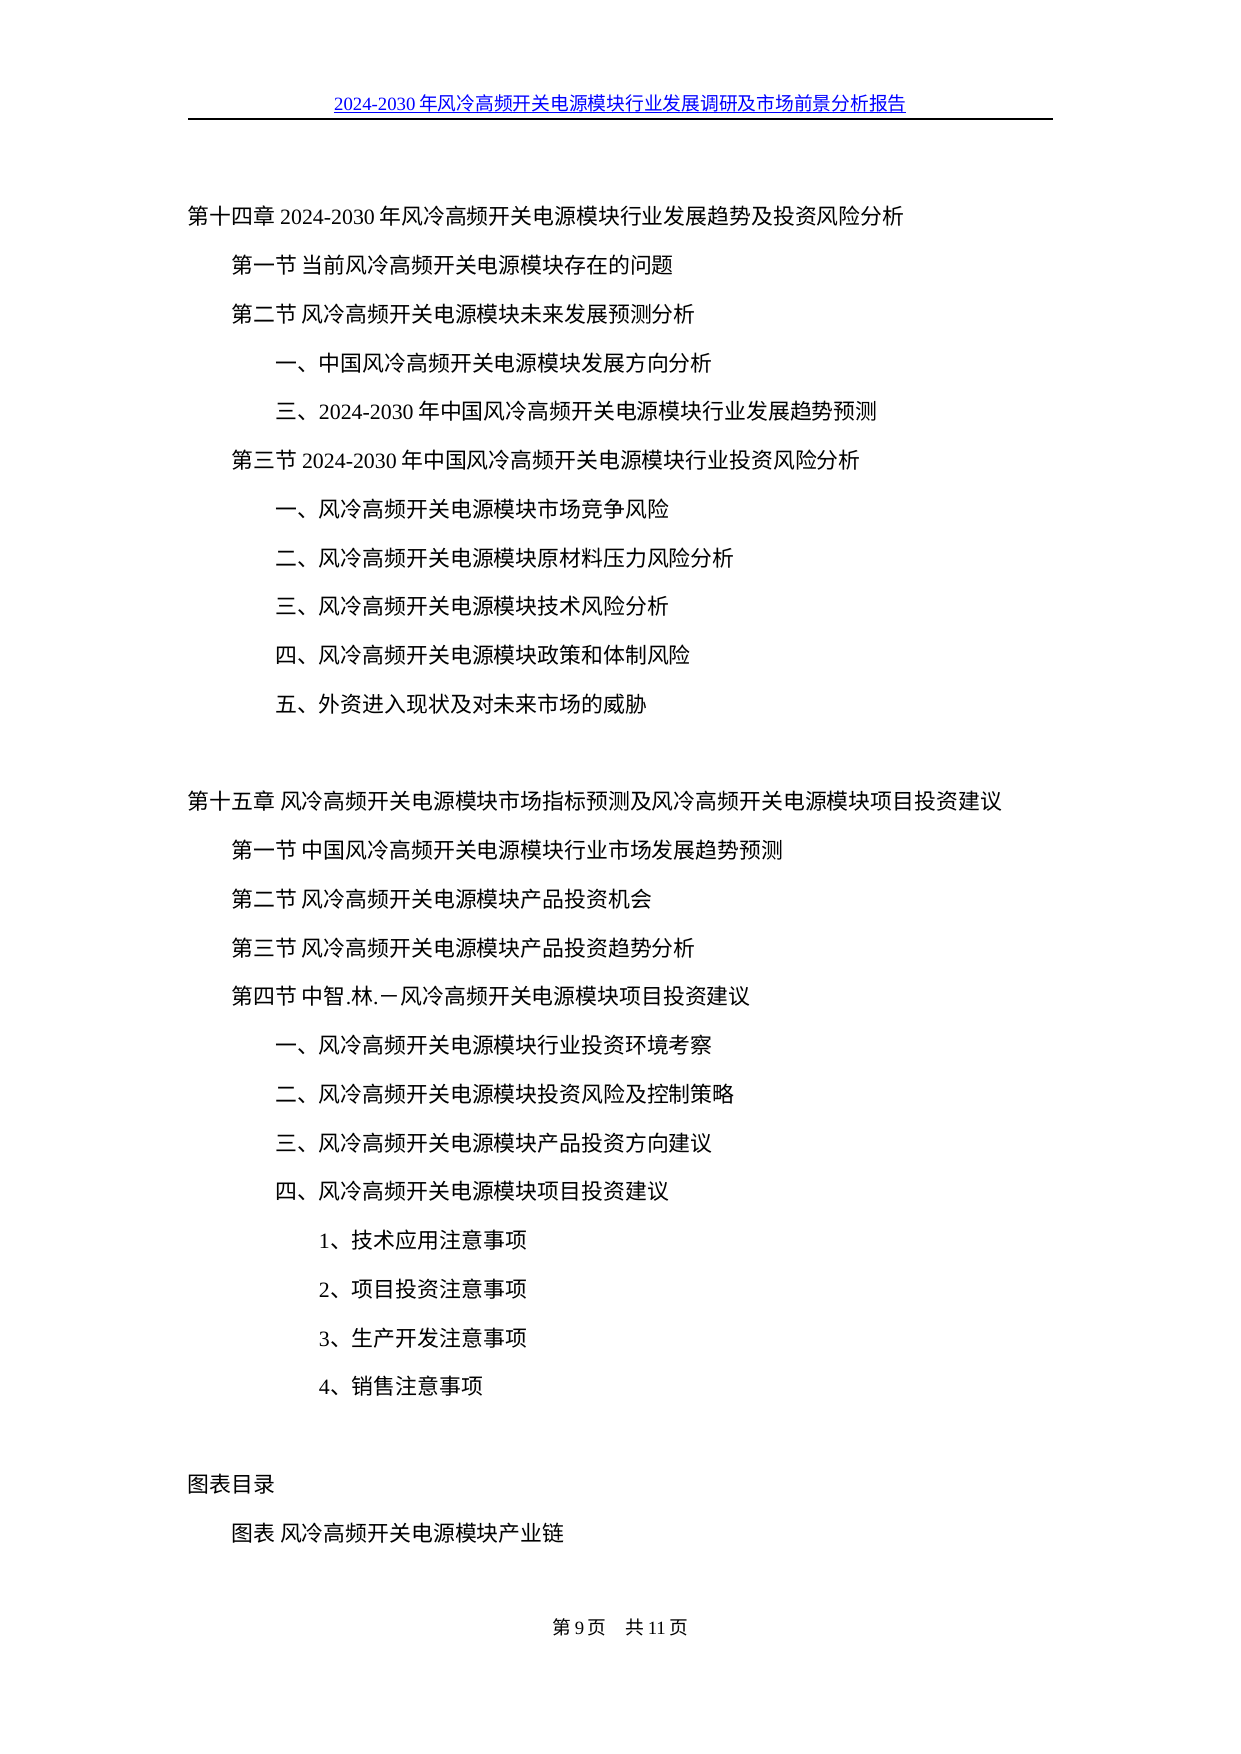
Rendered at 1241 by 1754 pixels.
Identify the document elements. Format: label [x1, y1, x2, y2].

text [187, 150, 1053, 1548]
